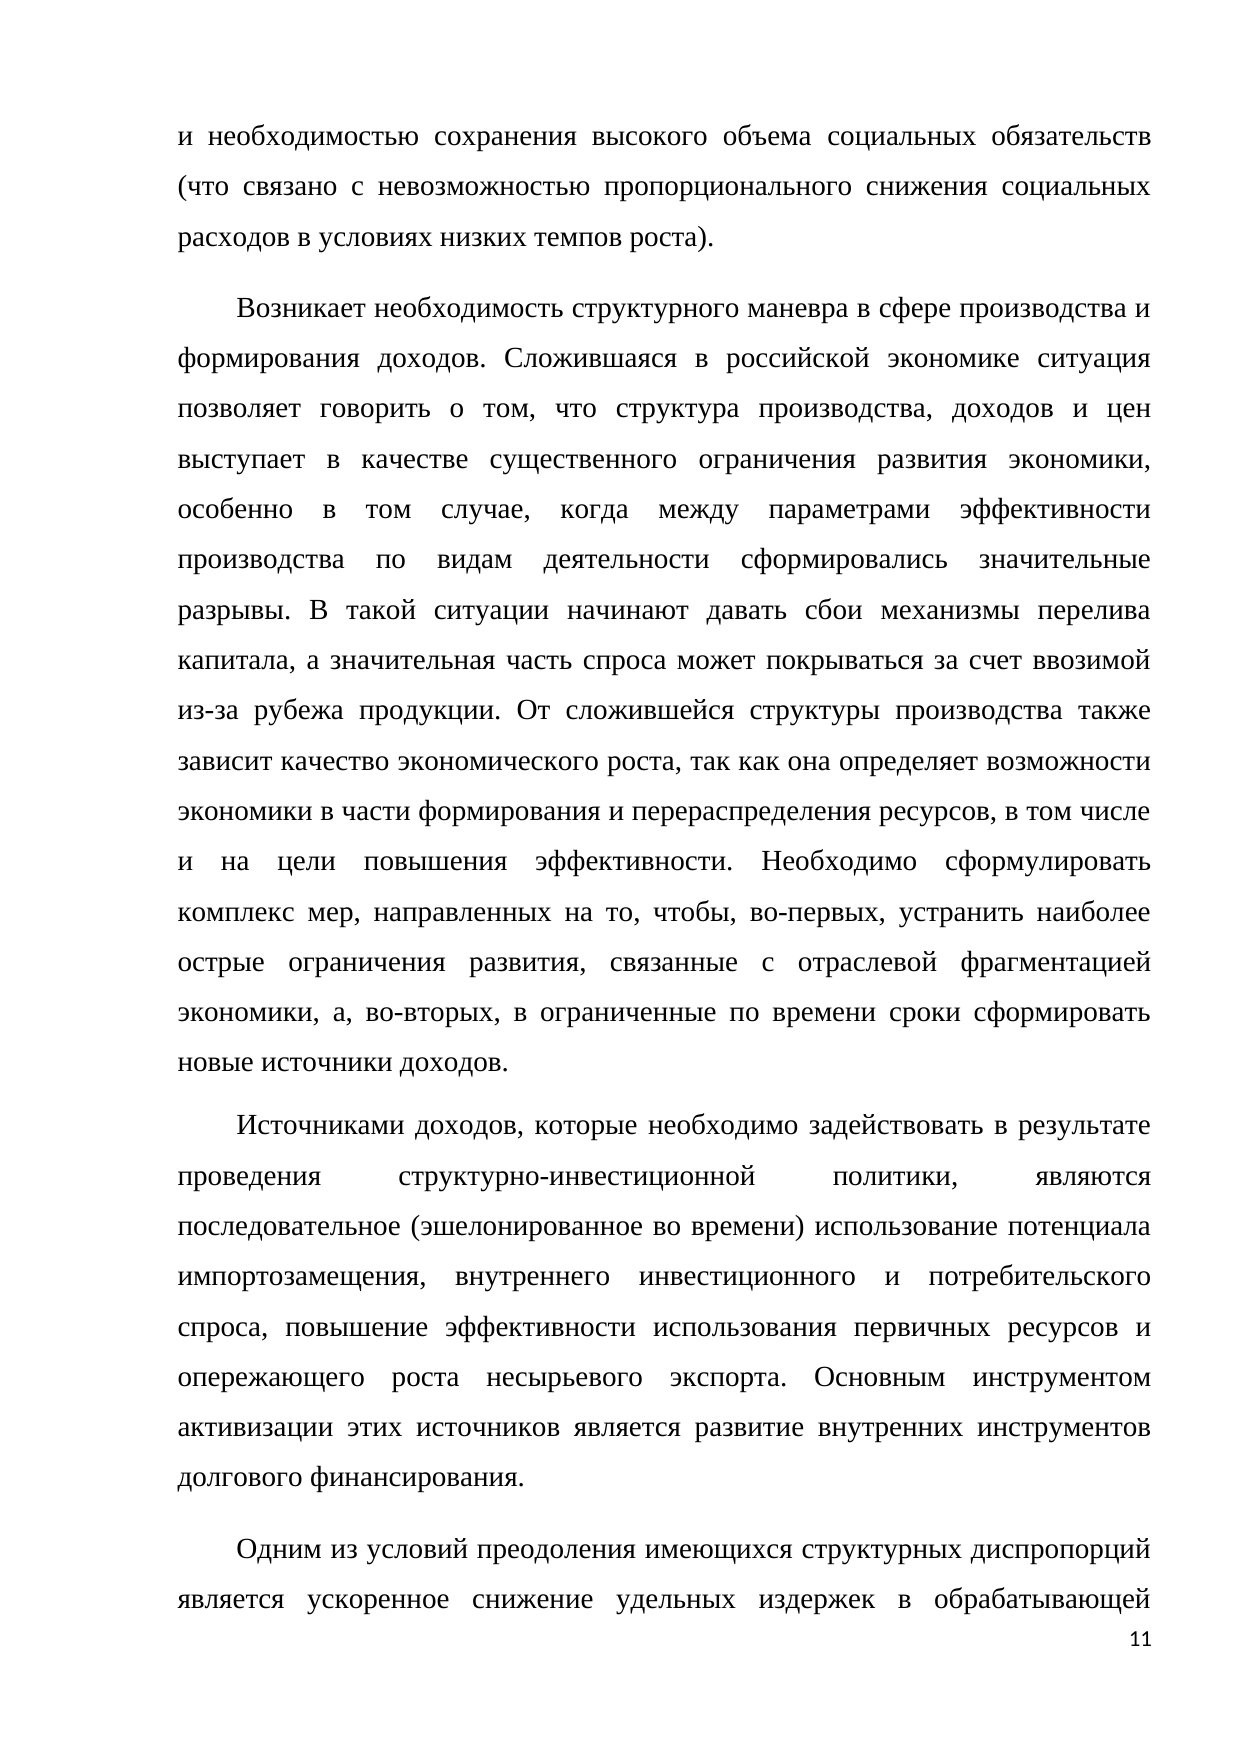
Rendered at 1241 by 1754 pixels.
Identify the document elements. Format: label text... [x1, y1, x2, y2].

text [177, 1531, 1152, 1614]
text Возникает необходимость структурного маневра в сфере производства и формирования доходов. Сложившаяся в российской экономике ситуация позволяет говорить о том, что структура производства, доходов и цен выступает в качестве существенного ограничения развития экономики, особенно в том случае, когда между параметрами эффективности производства по видам деятельности сформировались значительные разрывы. В такой ситуации начинают давать сбои механизмы перелива капитала, а значительная часть спроса может покрываться за счет ввозимой из-за рубежа продукции. От сложившейся структуры производства также зависит качество экономического роста, так как она определяет возможности экономики в части формирования и перераспределения ресурсов, в том числе и на цели повышения эффективности. Необходимо сформулировать комплекс мер, направленных на то, чтобы, во-первых, устранить наиболее острые ограничения развития, связанные с отраслевой фрагментацией экономики, а, во-вторых, в ограниченные по времени сроки сформировать новые источники доходов. [177, 290, 1152, 1078]
text Источниками доходов, которые необходимо задействовать в результате проведения структурно-инвестиционной политики, являются последовательное (эшелонированное во времени) использование потенциала импортозамещения, внутреннего инвестиционного и потребительского спроса, повышение эффективности использования первичных ресурсов и опережающего роста несырьевого экспорта. Основным инструментом активизации этих источников является развитие внутренних инструментов долгового финансирования. [177, 1107, 1152, 1493]
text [177, 118, 1152, 252]
